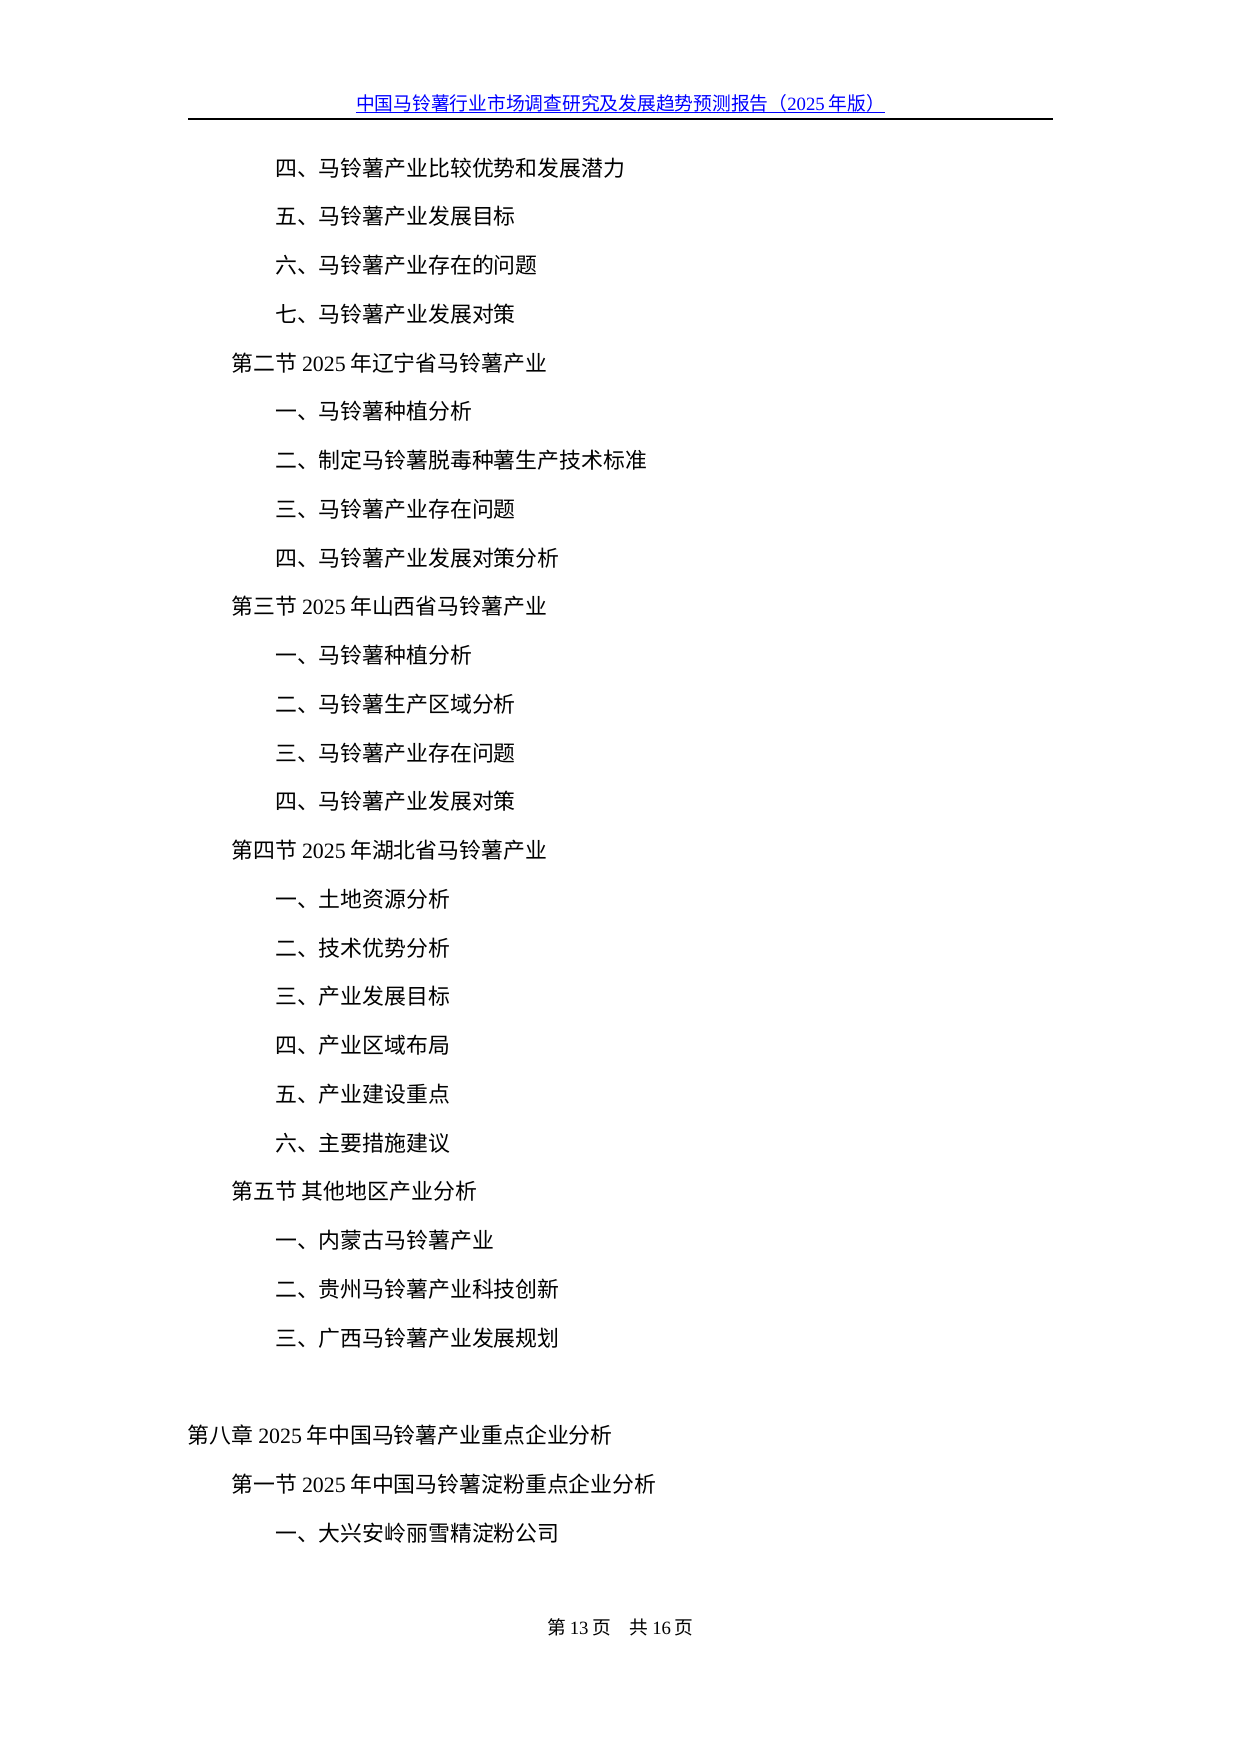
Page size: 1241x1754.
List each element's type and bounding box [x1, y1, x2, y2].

text [187, 150, 1053, 1548]
